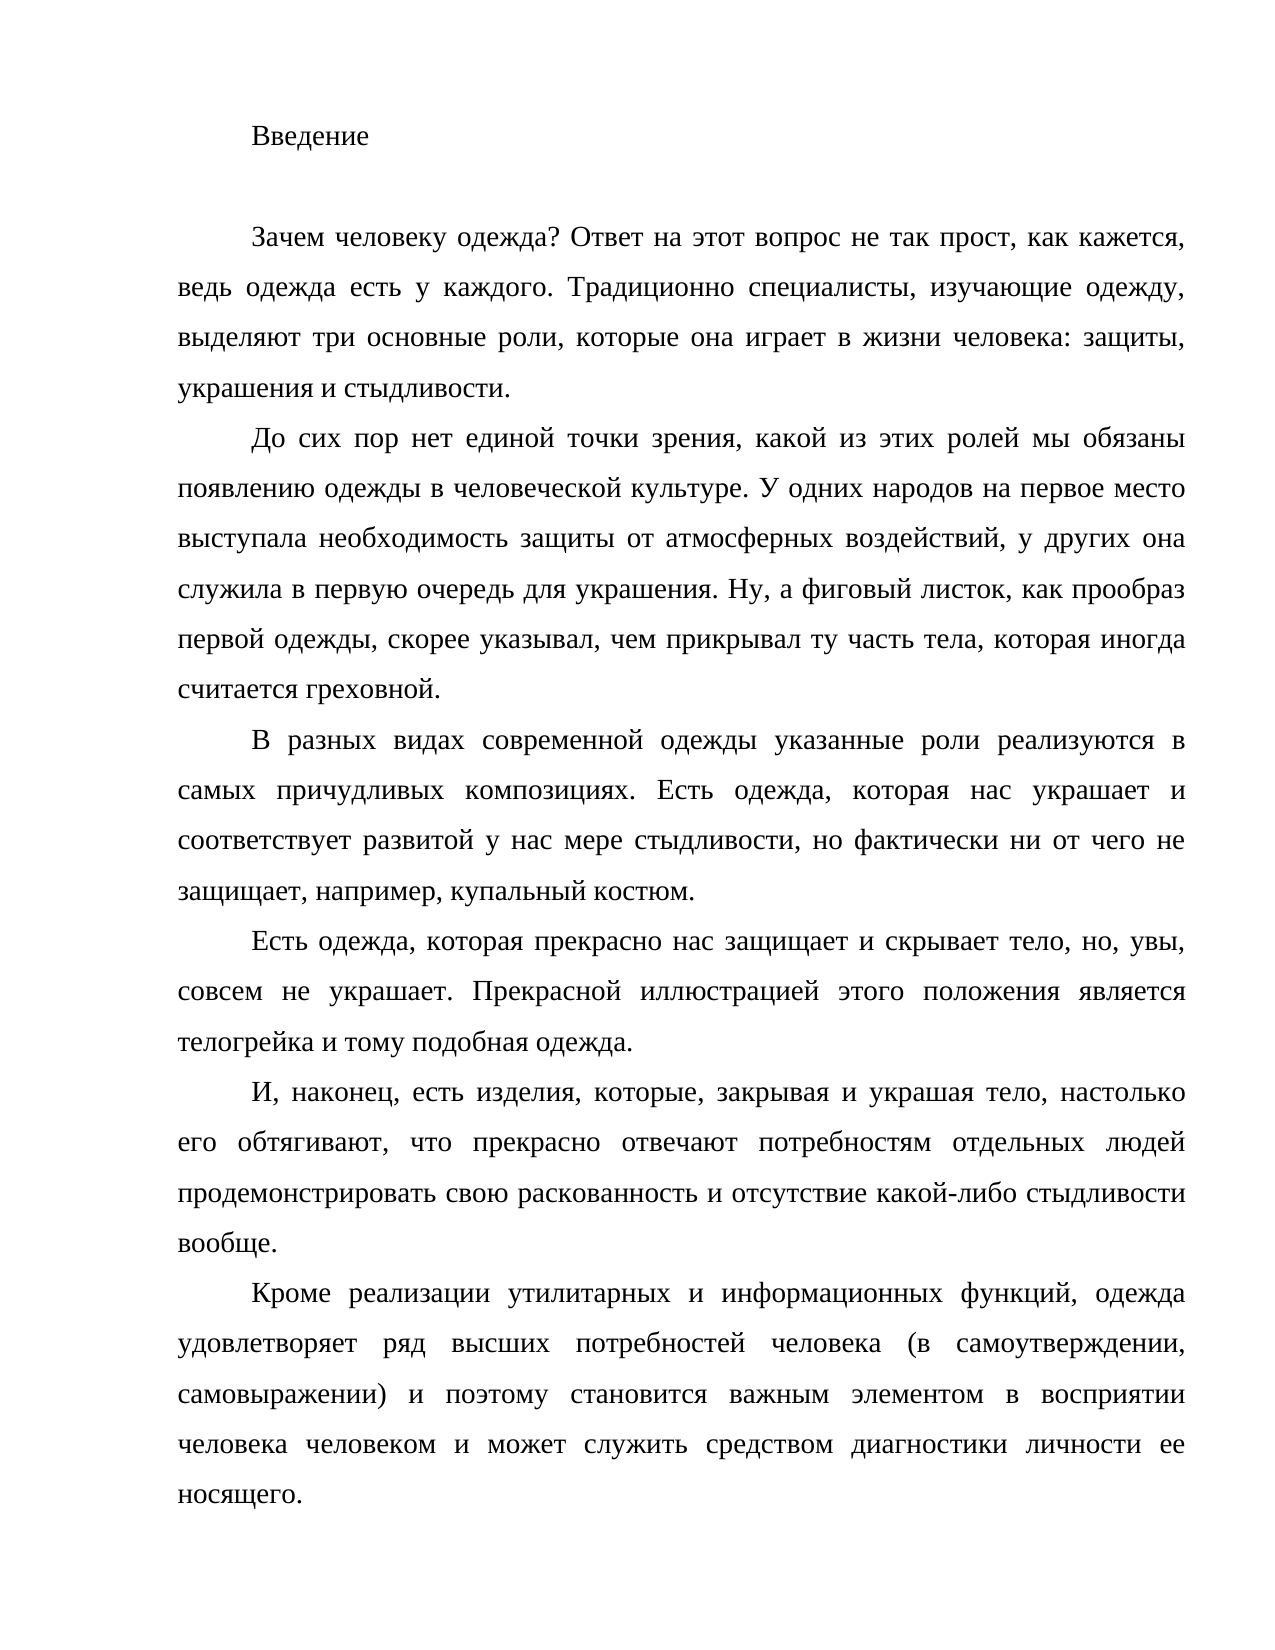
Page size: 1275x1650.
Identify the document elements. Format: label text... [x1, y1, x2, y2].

text И, наконец, есть изделия, которые, закрывая и украшая тело, настолько его обтягивают, что прекрасно отвечают потребностям отдельных людей продемонстрировать свою раскованность и отсутствие какой-либо стыдливости вообще. [177, 1074, 1186, 1258]
text Зачем человеку одежда? Ответ на этот вопрос не так прост, как кажется, ведь одежда есть у каждого. Традиционно специалисты, изучающие одежду, выделяют три основные роли, которые она играет в жизни человека: защиты, украшения и стыдливости. [177, 219, 1186, 403]
text Есть одежда, которая прекрасно нас защищает и скрывает тело, но, увы, совсем не украшает. Прекрасной иллюстрацией этого положения является телогрейка и тому подобная одежда. [177, 923, 1186, 1057]
text В разных видах современной одежды указанные роли реализуются в самых причудливых композициях. Есть одежда, которая нас украшает и соответствует развитой у нас мере стыдливости, но фактически ни от чего не защищает, например, купальный костюм. [177, 722, 1186, 906]
text Введение [177, 118, 1186, 152]
text До сих пор нет единой точки зрения, какой из этих ролей мы обязаны появлению одежды в человеческой культуре. У одних народов на первое место выступала необходимость защиты от атмосферных воздействий, у других она служила в первую очередь для украшения. Ну, а фиговый листок, как прообраз первой одежды, скорее указывал, чем прикрывал ту часть тела, которая иногда считается греховной. [177, 420, 1186, 705]
text Кроме реализации утилитарных и информационных функций, одежда удовлетворяет ряд высших потребностей человека (в самоутверждении, самовыражении) и поэтому становится важным элементом в восприятии человека человеком и может служить средством диагностики личности ее носящего. [177, 1275, 1186, 1510]
